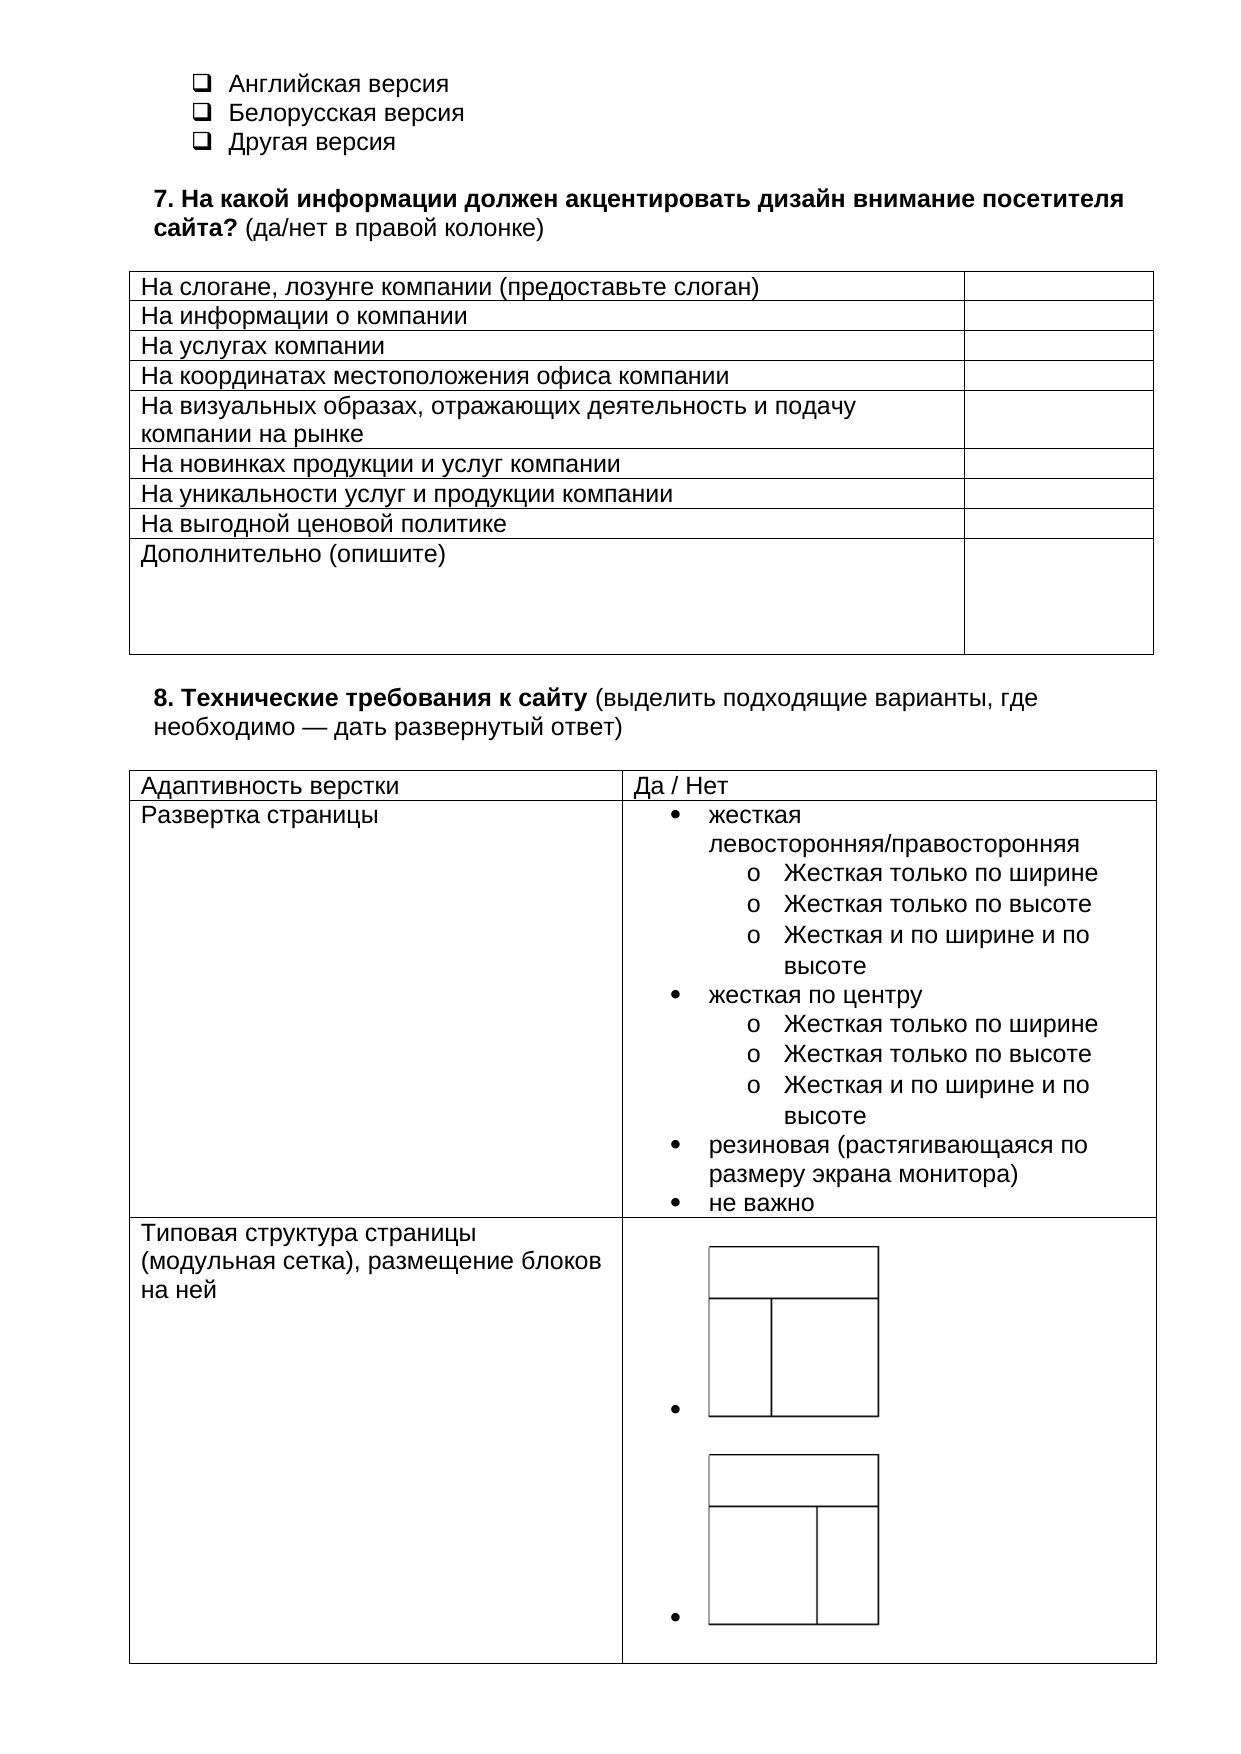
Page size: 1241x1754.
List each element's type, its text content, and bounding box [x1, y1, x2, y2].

table_cell На визуальных образах, отражающих деятельность и подачу компании на рынке [130, 391, 964, 448]
table_cell Развертка страницы [130, 801, 622, 1217]
table_cell На координатах местоположения офиса компании [130, 361, 964, 390]
table_cell [623, 1218, 1156, 1663]
table_cell На новинках продукции и услуг компании [130, 449, 964, 478]
table_cell [965, 509, 1153, 538]
list Английская версия [191, 69, 1153, 98]
picture [708, 1454, 881, 1627]
table_cell На услугах компании [130, 331, 964, 360]
table_header Да / Нет [623, 771, 1156, 799]
table_cell [965, 449, 1153, 478]
picture [708, 1246, 881, 1419]
table_header На слогане, лозунге компании (предоставьте слоган) [130, 272, 964, 300]
list Белорусская версия [191, 98, 1153, 127]
table_cell жесткая левосторонняя/правосторонняя Жесткая только по ширине Жесткая только по высоте Жесткая и по ширине и по высоте жесткая по центру Жесткая только по ширине Жесткая только по высоте Жесткая и по ширине и по высоте резиновая (растягивающаяся по размеру экрана монитора) не важно [623, 801, 1156, 1217]
table_cell Дополнительно (опишите) [130, 539, 964, 654]
table_cell [965, 361, 1153, 390]
text 7. На какой информации должен акцентировать дизайн внимание посетителя сайта? (да/нет в правой колонке) [153, 184, 1153, 242]
table_cell На выгодной ценовой политике [130, 509, 964, 538]
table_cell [130, 1218, 622, 1663]
table_cell [965, 479, 1153, 508]
table_cell [965, 331, 1153, 360]
table_cell [965, 301, 1153, 330]
text 8. Технические требования к сайту (выделить подходящие варианты, где необходимо — дать развернутый ответ) [153, 683, 1153, 741]
table_cell [965, 391, 1153, 448]
table_cell [965, 539, 1153, 654]
table_header [965, 272, 1153, 300]
list Другая версия [191, 127, 1153, 156]
table_cell На информации о компании [130, 301, 964, 330]
table_cell На уникальности услуг и продукции компании [130, 479, 964, 508]
table_header Адаптивность верстки [130, 771, 622, 799]
